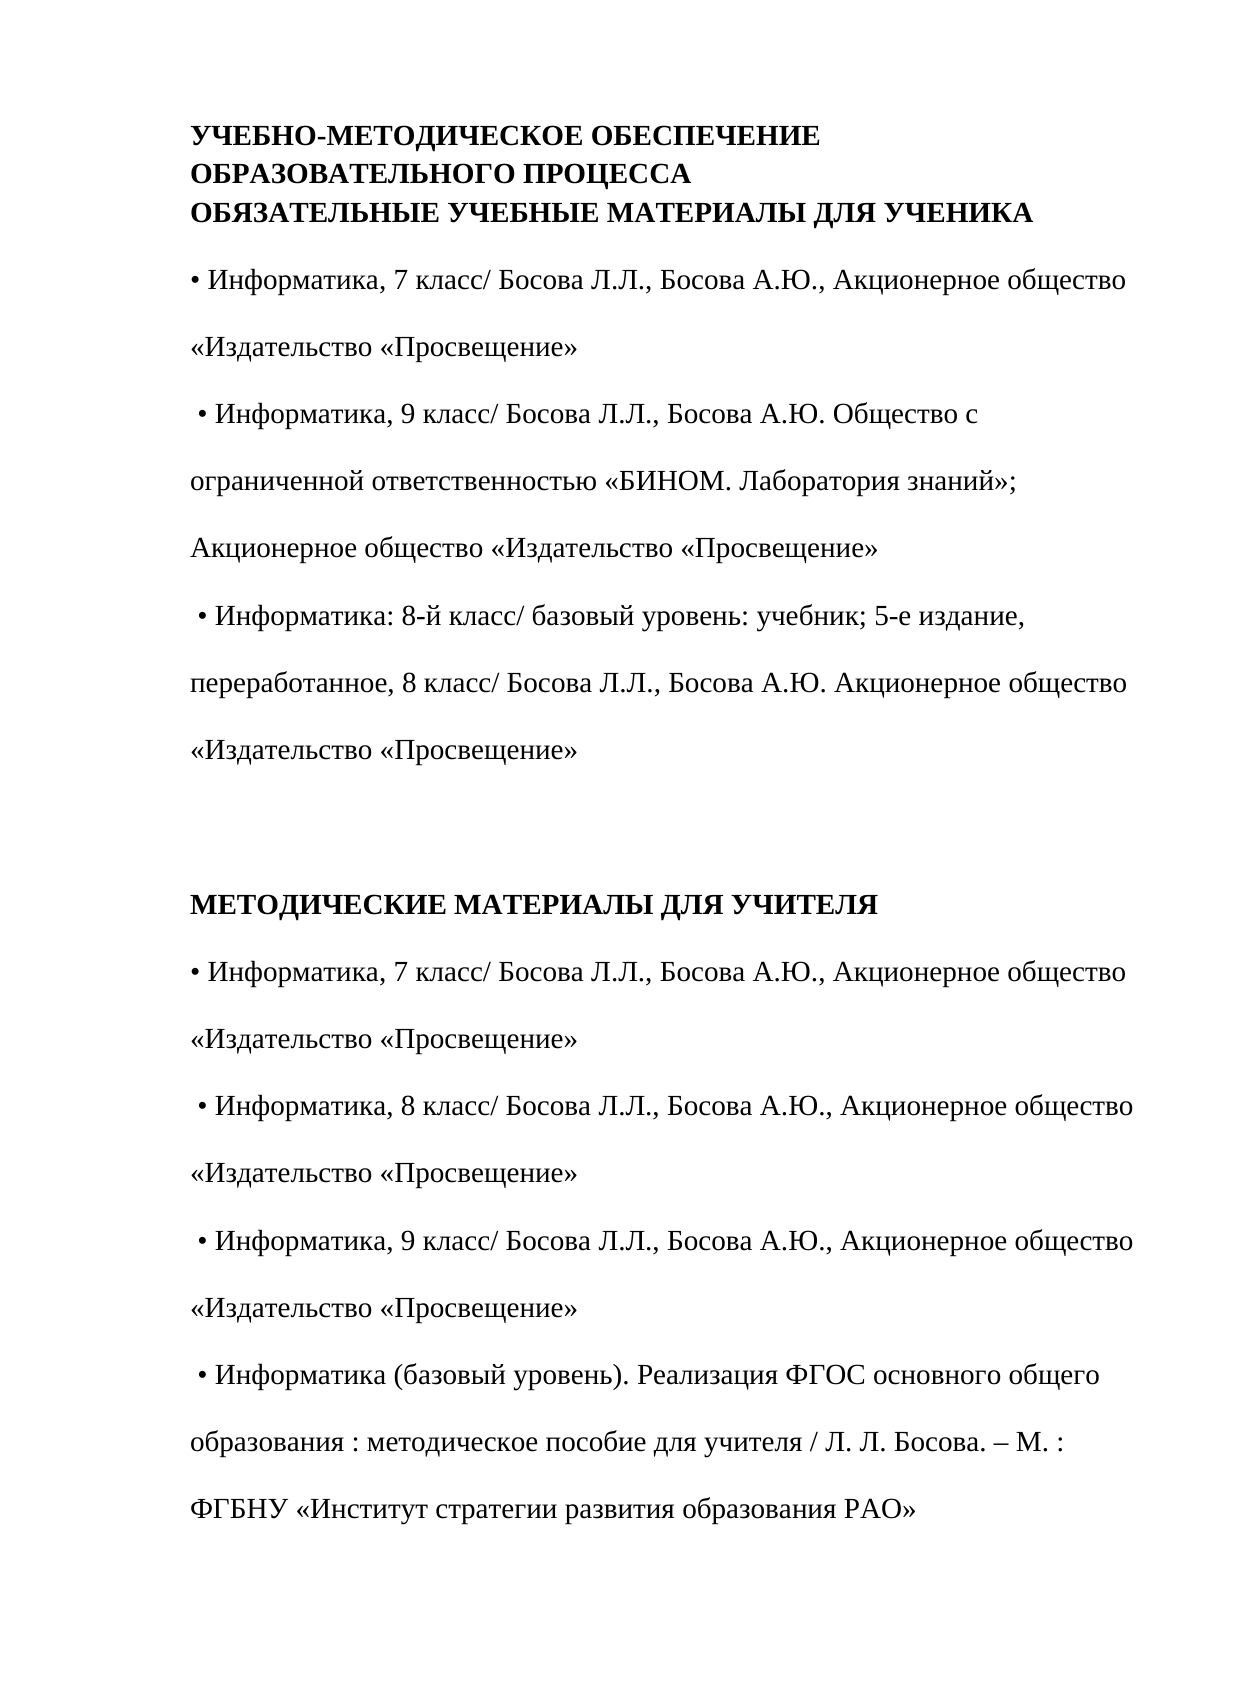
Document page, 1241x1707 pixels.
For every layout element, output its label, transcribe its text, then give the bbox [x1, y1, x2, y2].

text • Информатика, 7 класс/ Босова Л.Л., Босова А.Ю., Акционерное общество «Издательство «Просвещение» • Информатика, 8 класс/ Босова Л.Л., Босова А.Ю., Акционерное общество «Издательство «Просвещение» • Информатика, 9 класс/ Босова Л.Л., Босова А.Ю., Акционерное общество «Издательство «Просвещение» • Информатика (базовый уровень). Реализация ФГОС основного общего образования : методическое пособие для учителя / Л. Л. Босова. – М. : ФГБНУ «Институт стратегии развития образования РАО» [190, 954, 1152, 1581]
text • Информатика, 7 класс/ Босова Л.Л., Босова А.Ю., Акционерное общество «Издательство «Просвещение» • Информатика, 9 класс/ Босова Л.Л., Босова А.Ю. Общество с ограниченной ответственностью «БИНОМ. Лаборатория знаний»; Акционерное общество «Издательство «Просвещение» • Информатика: 8-й класс/ базовый уровень: учебник; 5-е издание, переработанное, 8 класс/ Босова Л.Л., Босова А.Ю. Акционерное общество «Издательство «Просвещение» [190, 262, 1152, 765]
text МЕТОДИЧЕСКИЕ МАТЕРИАЛЫ ДЛЯ УЧИТЕЛЯ [190, 887, 1152, 921]
text ОБЯЗАТЕЛЬНЫЕ УЧЕБНЫЕ МАТЕРИАЛЫ ДЛЯ УЧЕНИКА [190, 195, 1152, 229]
text УЧЕБНО-МЕТОДИЧЕСКОЕ ОБЕСПЕЧЕНИЕ ОБРАЗОВАТЕЛЬНОГО ПРОЦЕССА [190, 118, 1152, 190]
